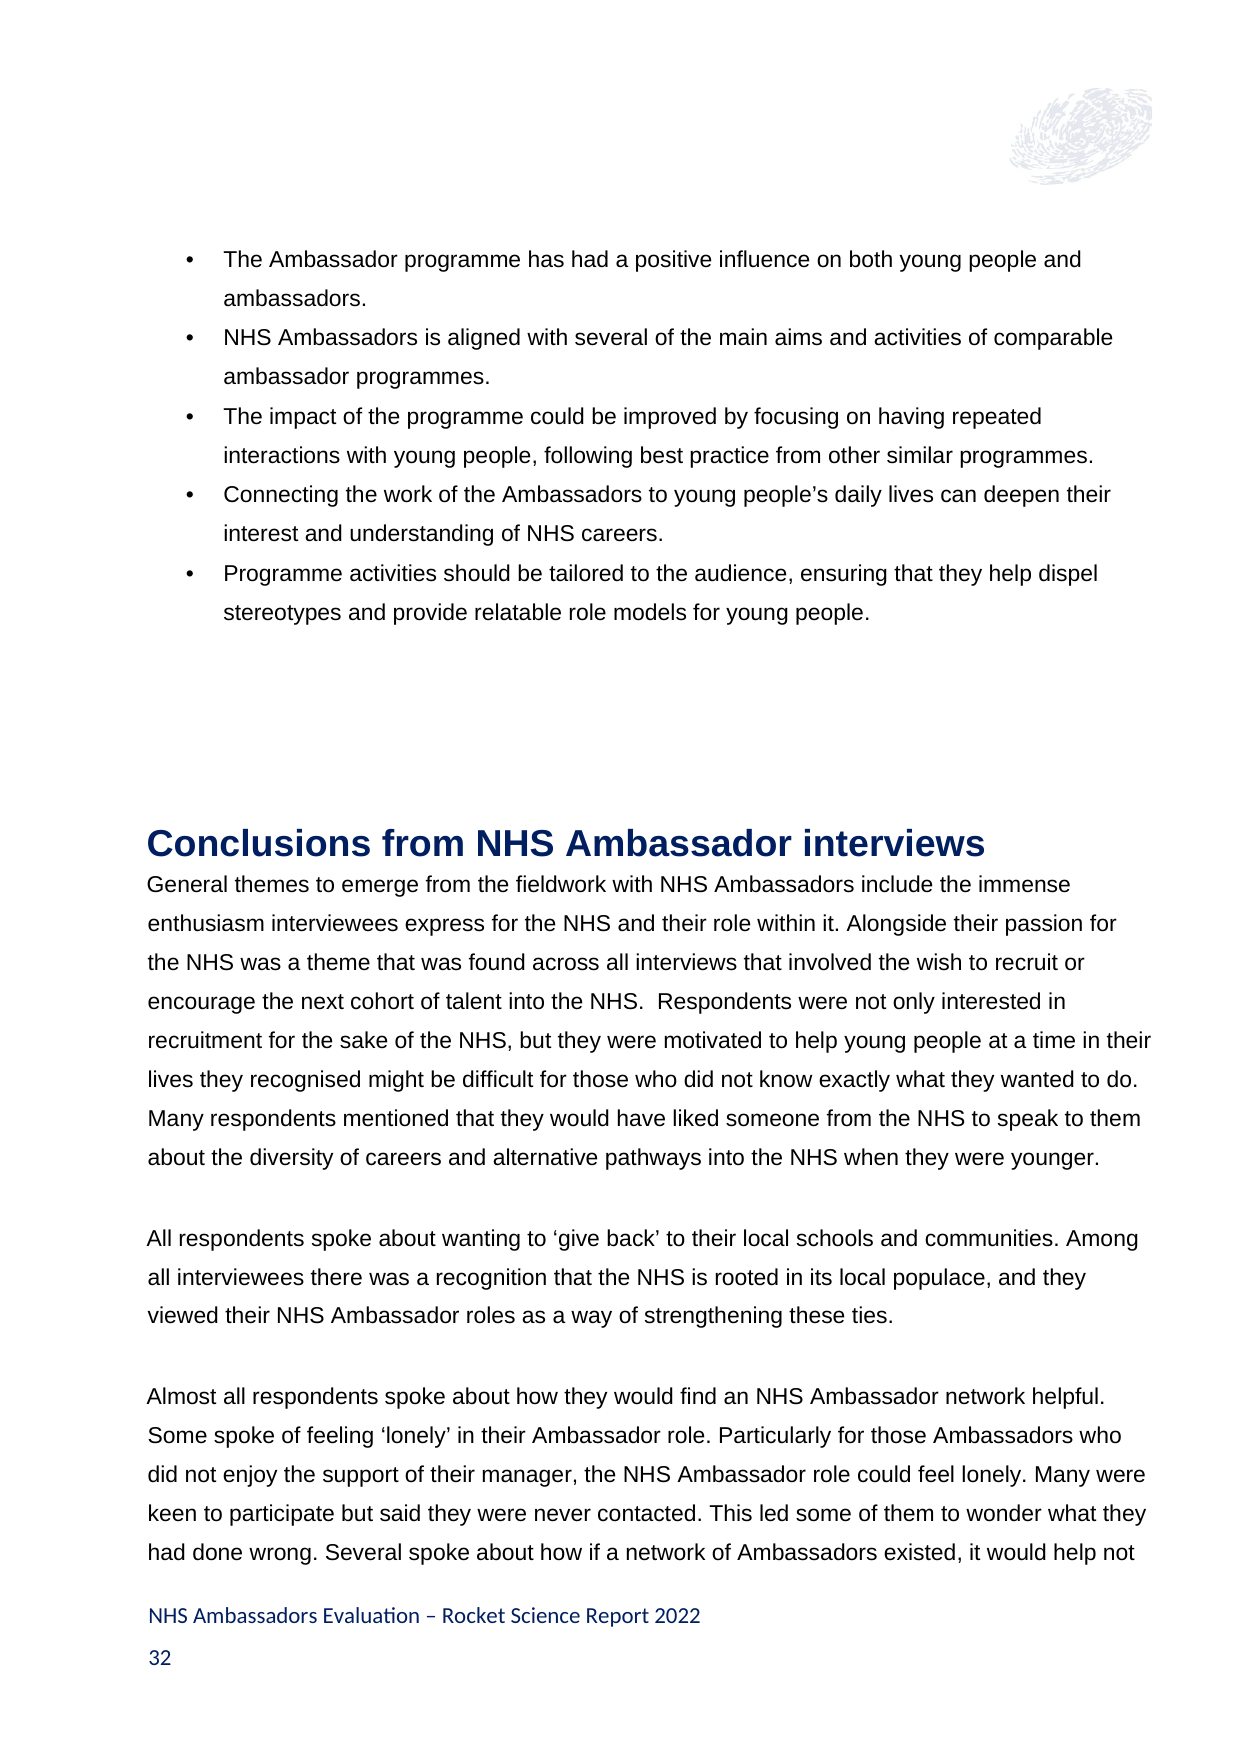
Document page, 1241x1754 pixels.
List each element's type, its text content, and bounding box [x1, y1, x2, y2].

subtitle Conclusions from NHS Ambassador interviews [146, 821, 1152, 864]
list Programme activities should be tailored to the audience, ensuring that they help dispel stereotypes and provide relatable role models for young people. [186, 560, 1152, 625]
picture [1009, 88, 1153, 185]
list NHS Ambassadors is aligned with several of the main aims and activities of comparable ambassador programmes. [186, 324, 1152, 390]
list The impact of the programme could be improved by focusing on having repeated interactions with young people, following best practice from other similar programmes. [186, 403, 1152, 468]
text All respondents spoke about wanting to ‘give back’ to their local schools and communities. Among all interviewees there was a recognition that the NHS is rooted in its local populace, and they viewed their NHS Ambassador roles as a way of strengthening these ties. [146, 1224, 1152, 1329]
list Connecting the work of the Ambassadors to young people’s daily lives can deepen their interest and understanding of NHS careers. [186, 481, 1152, 547]
text General themes to emerge from the fieldwork with NHS Ambassadors include the immense enthusiasm interviewees express for the NHS and their role within it. Alongside their passion for the NHS was a theme that was found across all interviews that involved the wish to recruit or encourage the next cohort of talent into the NHS. Respondents were not only interested in recruitment for the sake of the NHS, but they were motivated to help young people at a time in their lives they recognised might be difficult for those who did not know exactly what they wanted to do. Many respondents mentioned that they would have liked someone from the NHS to speak to them about the diversity of careers and alternative pathways into the NHS when they were younger. [146, 871, 1152, 1170]
list The Ambassador programme has had a positive influence on both young people and ambassadors. [186, 246, 1152, 311]
